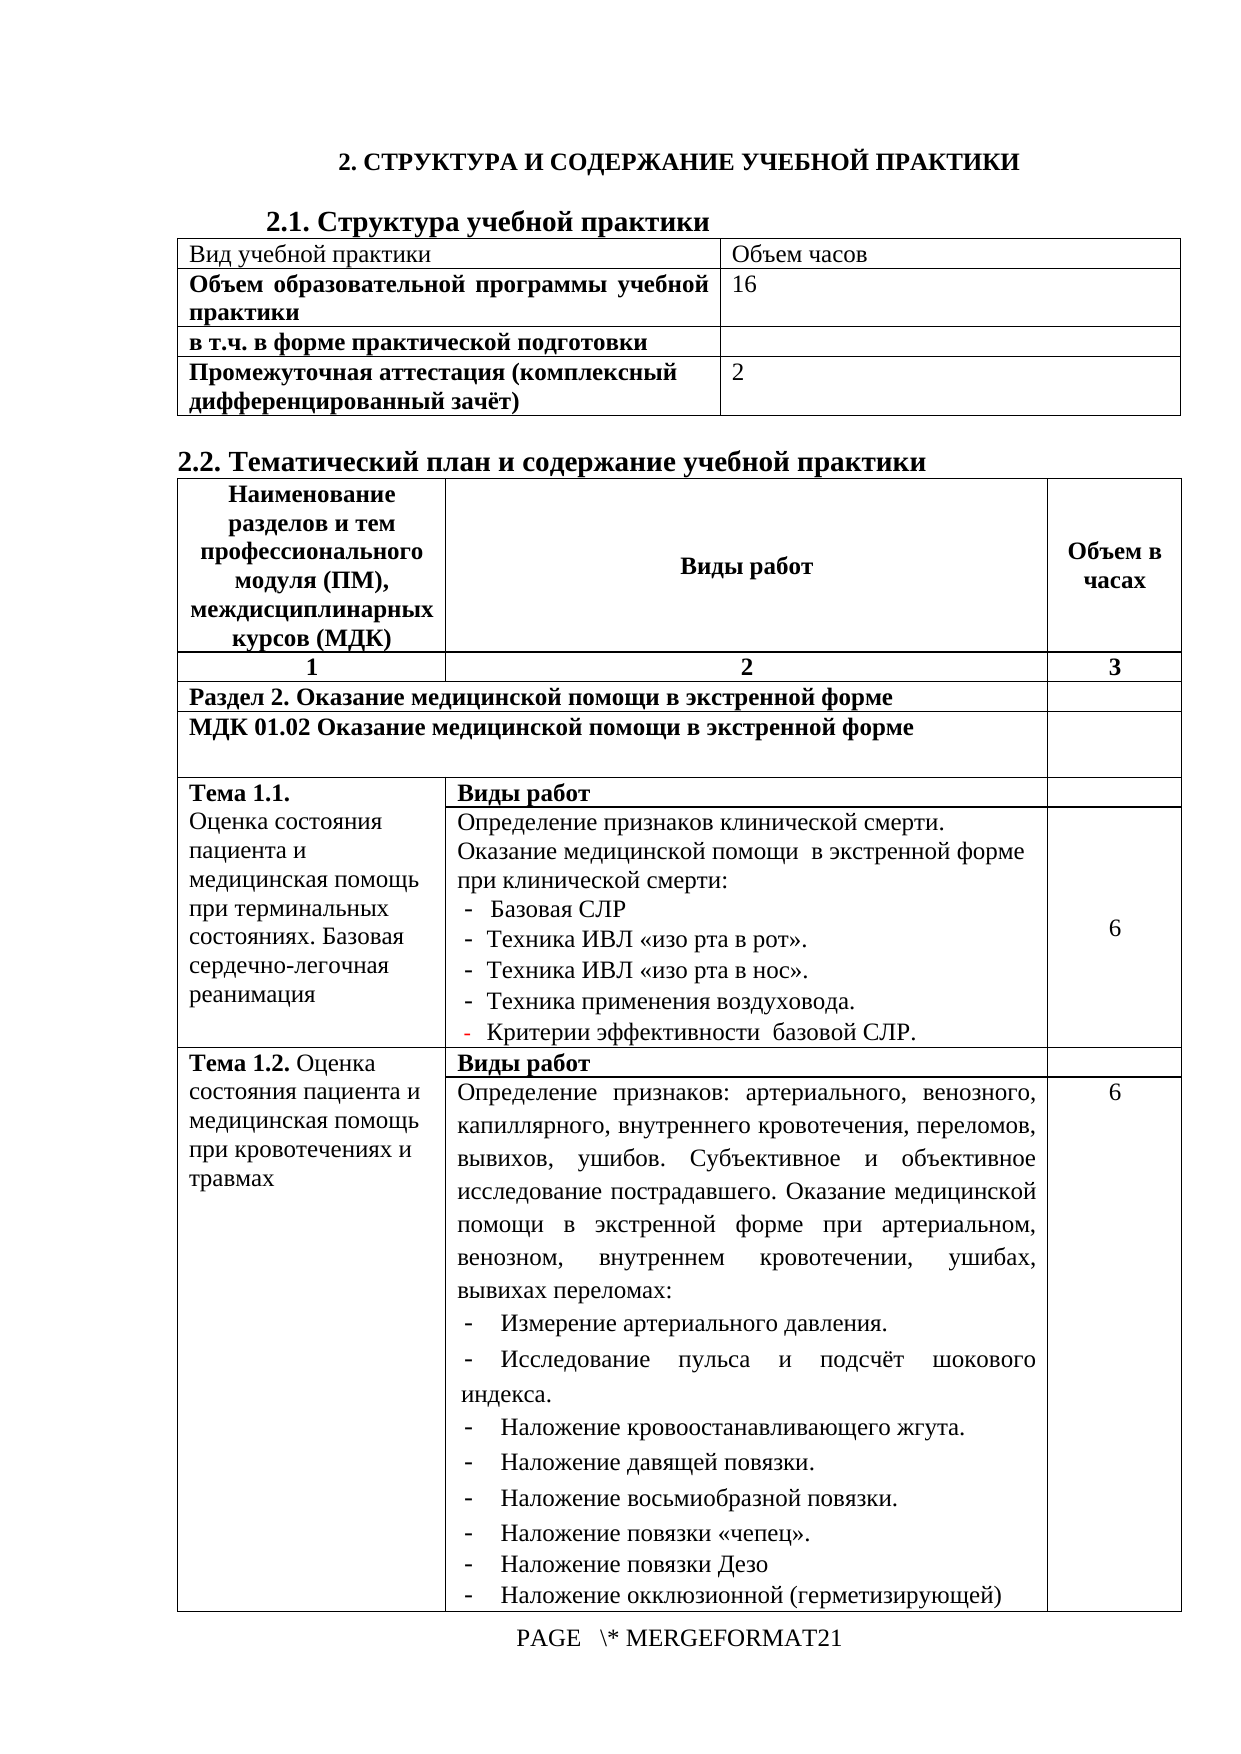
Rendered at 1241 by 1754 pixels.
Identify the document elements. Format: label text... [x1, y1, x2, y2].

table_header Объем в часах [1048, 479, 1181, 651]
table_cell 1 [178, 653, 445, 681]
table_cell Определение признаков клинической смерти. Оказание медицинской помощи в экстренной форме при клинической смерти: Базовая СЛР Техника ИВЛ «изо рта в рот». Техника ИВЛ «изо рта в нос». Техника применения воздуховода. Критерии эффективности базовой СЛР. [446, 808, 1047, 1047]
table_header Наименование разделов и тем профессионального модуля (ПМ), междисциплинарных курсов (МДК) [178, 479, 445, 651]
table_cell Тема 1.1. Оценка состояния пациента и медицинская помощь при терминальных состояниях. Базовая сердечно-легочная реанимация [178, 778, 445, 1047]
table_cell Объем образовательной программы учебной практики [178, 269, 720, 326]
table_cell 3 [1048, 653, 1181, 681]
table_cell Виды работ [446, 778, 1047, 806]
table_cell [1048, 778, 1181, 806]
table_header Вид учебной практики [178, 239, 720, 268]
table_cell [721, 327, 1180, 356]
table_cell МДК 01.02 Оказание медицинской помощи в экстренной форме [178, 712, 1047, 777]
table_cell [446, 1078, 1047, 1611]
table_header Виды работ [446, 479, 1047, 651]
table_cell 6 [1048, 1078, 1181, 1611]
table_cell [1048, 712, 1181, 777]
table_cell 16 [721, 269, 1180, 326]
table_cell в т.ч. в форме практической подготовки [178, 327, 720, 356]
table_cell 6 [1048, 808, 1181, 1047]
text 2. Структура и содержание УЧЕБНОЙ ПРАКТИКИ [177, 147, 1181, 176]
table_cell Тема 1.2. Оценка состояния пациента и медицинская помощь при кровотечениях и травмах [178, 1048, 445, 1611]
table_cell 2 [721, 357, 1180, 414]
table_cell Виды работ [446, 1048, 1047, 1076]
table_cell Промежуточная аттестация (комплексный дифференцированный зачёт) [178, 357, 720, 414]
table_cell [1048, 682, 1181, 711]
text 2.2. Тематический план и содержание учебной практики [177, 444, 1181, 478]
table_cell Раздел 2. Оказание медицинской помощи в экстренной форме [178, 682, 1047, 711]
table_cell [1048, 1048, 1181, 1076]
text 2.1. Структура учебной практики [177, 204, 1181, 238]
table_header Объем часов [721, 239, 1180, 268]
table_cell 2 [446, 653, 1047, 681]
